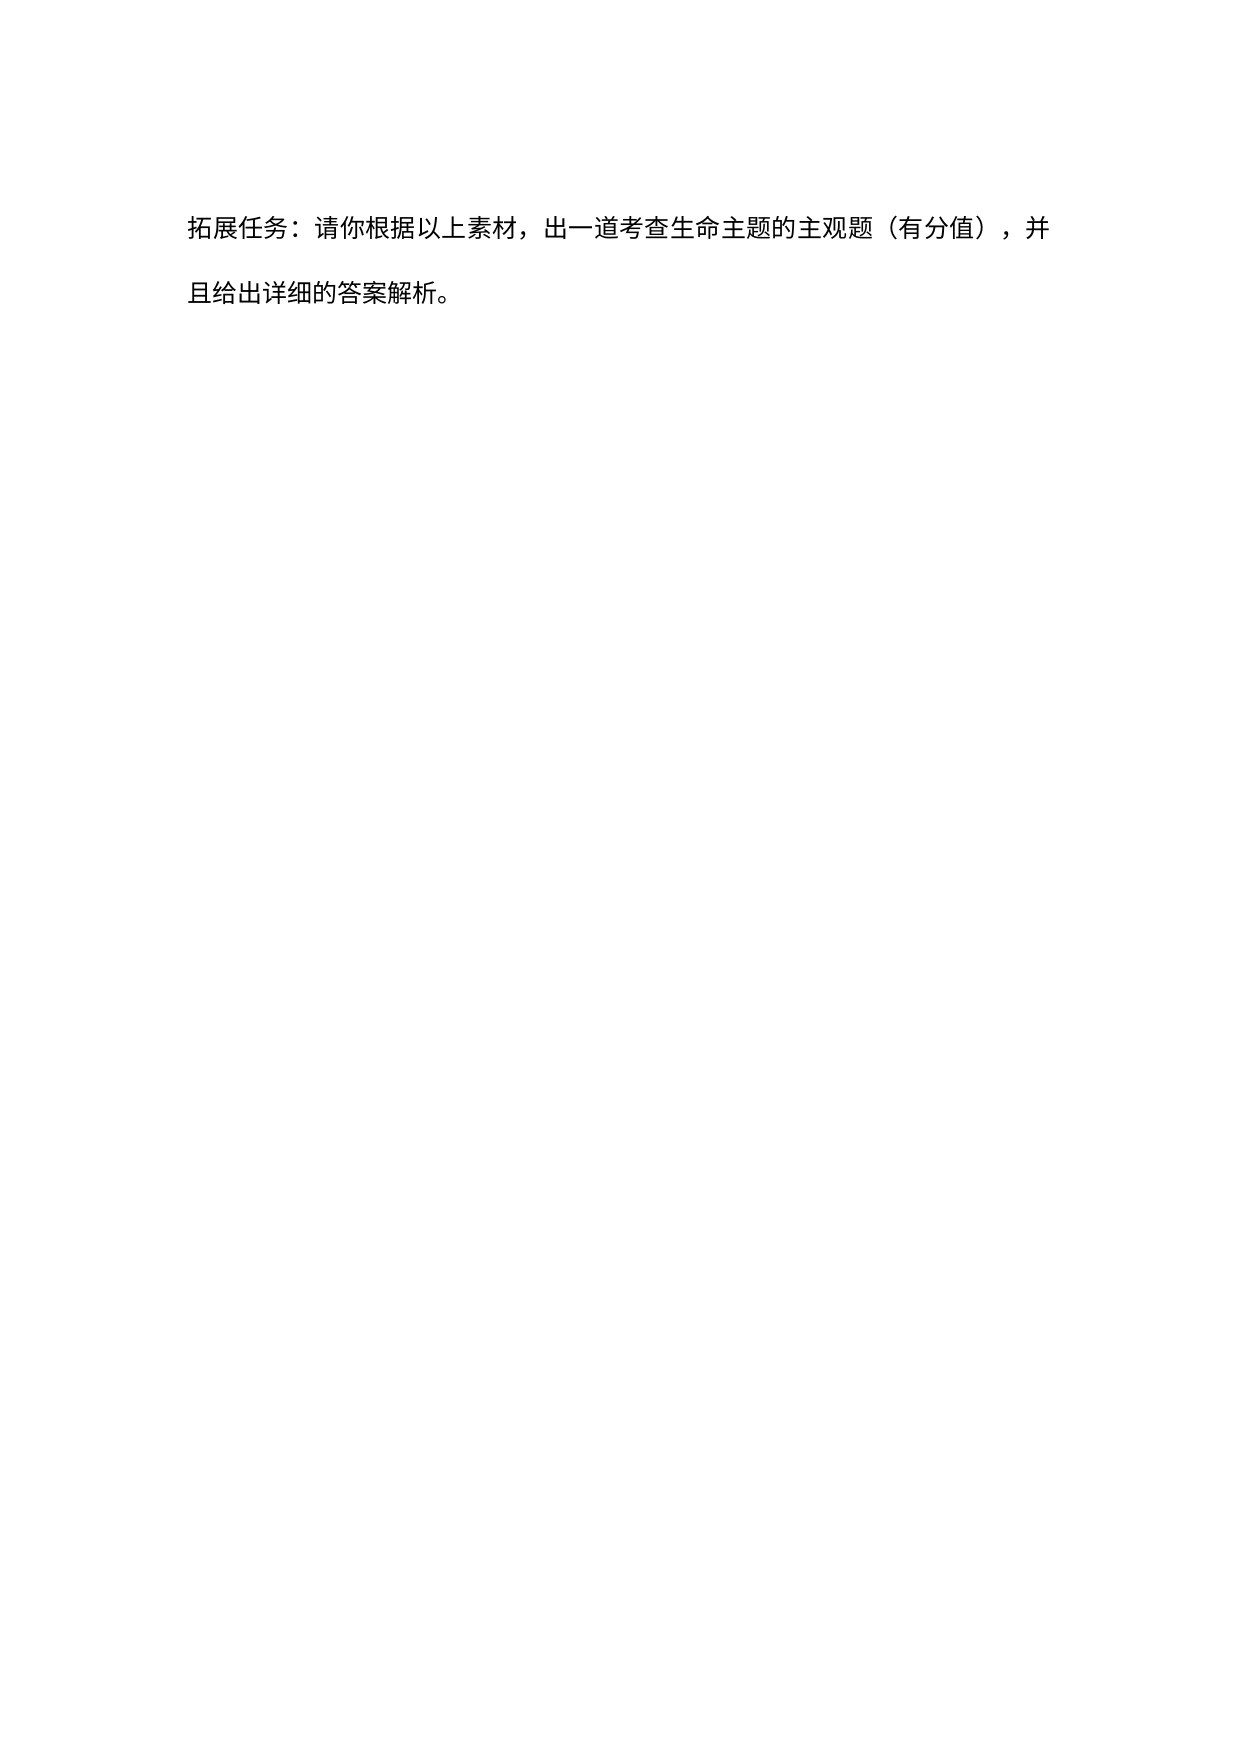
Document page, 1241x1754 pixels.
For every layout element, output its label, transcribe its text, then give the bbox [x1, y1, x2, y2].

text 拓展任务：请你根据以上素材，出一道考查生命主题的主观题（有分值），并且给出详细的答案解析。 [187, 194, 1053, 324]
